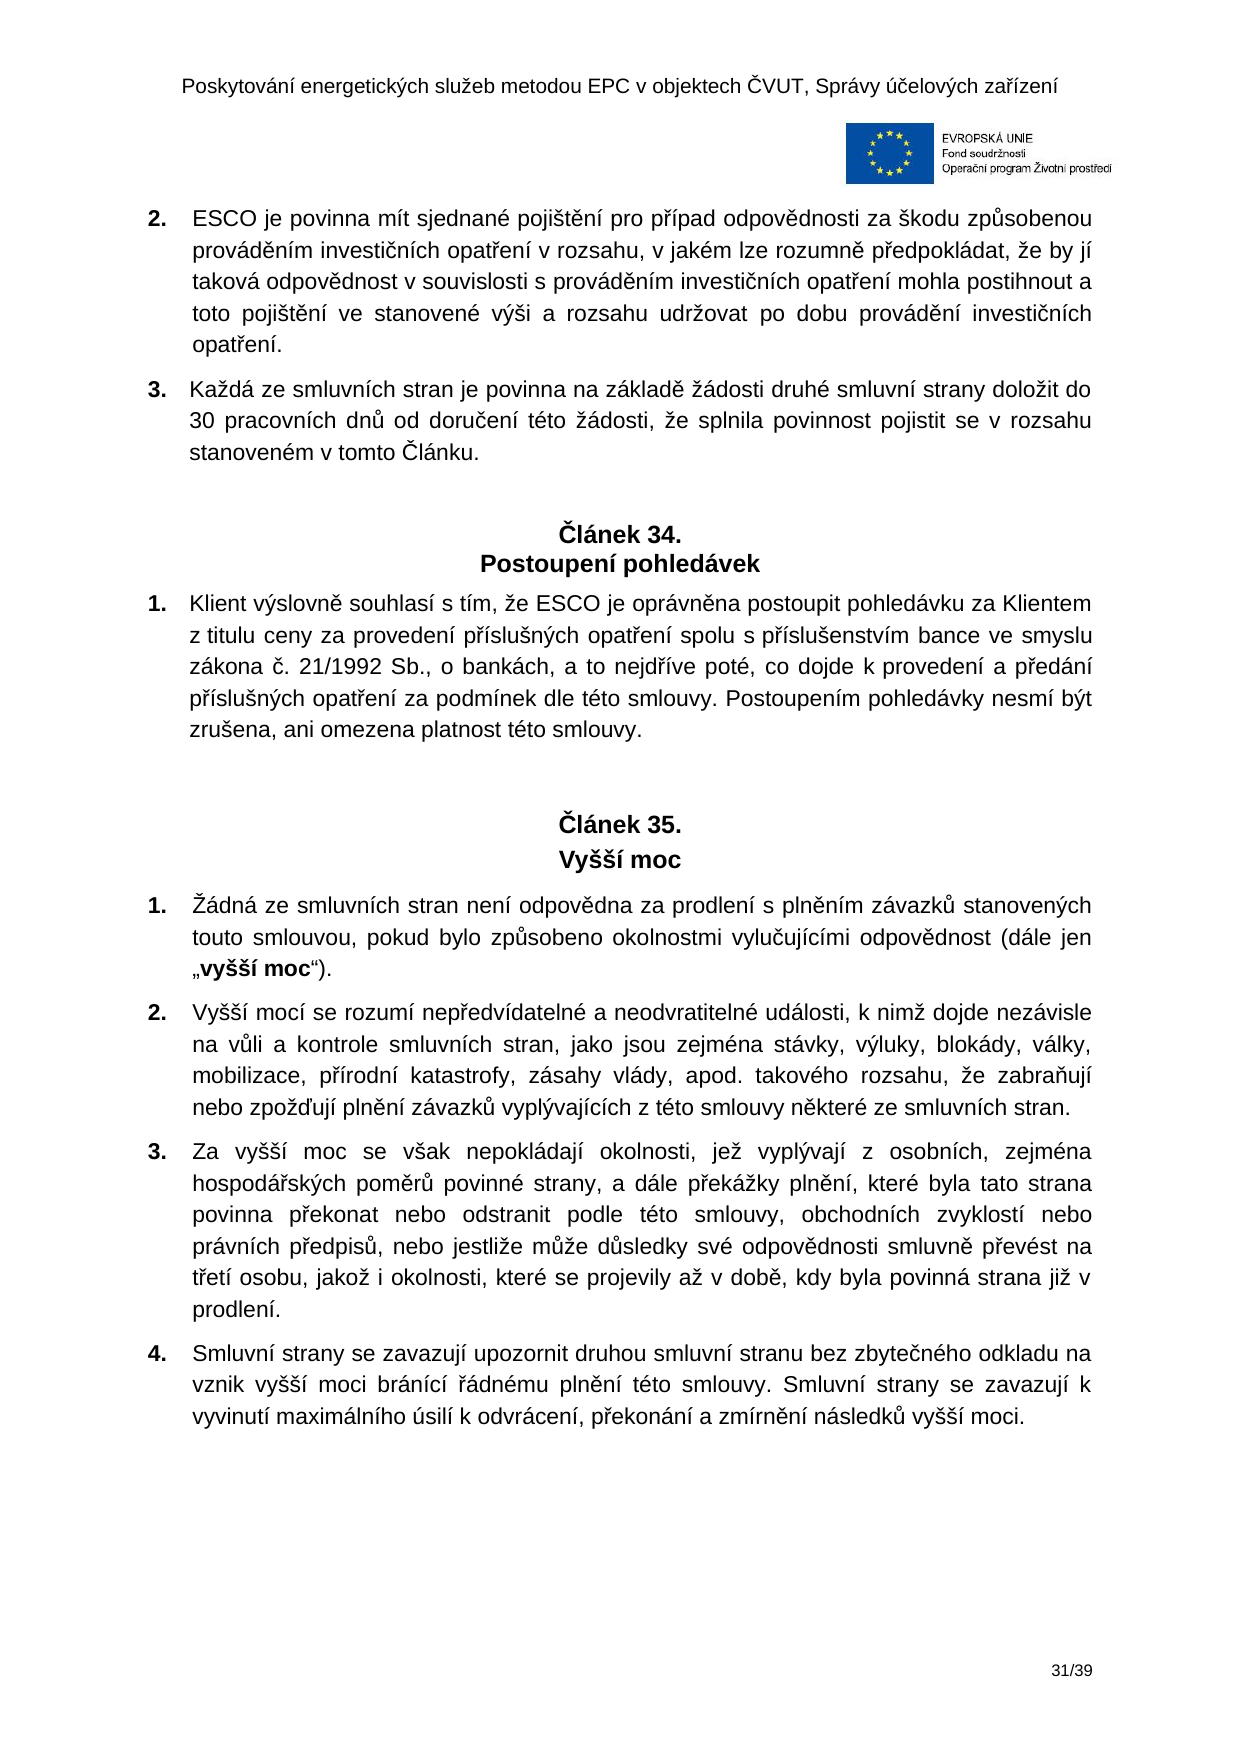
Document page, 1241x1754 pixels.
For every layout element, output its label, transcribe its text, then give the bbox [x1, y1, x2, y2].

subtitle ESCO je povinna mít sjednané pojištění pro případ odpovědnosti za škodu způsobenou prováděním investičních opatření v rozsahu, v jakém lze rozumně předpokládat, že by jí taková odpovědnost v souvislosti s prováděním investičních opatření mohla postihnout a toto pojištění ve stanovené výši a rozsahu udržovat po dobu provádění investičních opatření. [148, 205, 1092, 358]
subtitle Žádná ze smluvních stran není odpovědna za prodlení s plněním závazků stanovených touto smlouvou, pokud bylo způsobeno okolnostmi vylučujícími odpovědnost (dále jen „vyšší moc“). [148, 892, 1092, 981]
subtitle Každá ze smluvních stran je povinna na základě žádosti druhé smluvní strany doložit do 30 pracovních dnů od doručení této žádosti, že splnila povinnost pojistit se v rozsahu stanoveném v tomto Článku. [148, 376, 1092, 465]
subtitle Klient výslovně souhlasí s tím, že ESCO je oprávněna postoupit pohledávku za Klientem z titulu ceny za provedení příslušných opatření spolu s příslušenstvím bance ve smyslu zákona č. 21/1992 Sb., o bankách, a to nejdříve poté, co dojde k provedení a předání příslušných opatření za podmínek dle této smlouvy. Postoupením pohledávky nesmí být zrušena, ani omezena platnost této smlouvy. [148, 590, 1092, 743]
picture [840, 120, 1119, 187]
subtitle Za vyšší moc se však nepokládají okolnosti, jež vyplývají z osobních, zejména hospodářských poměrů povinné strany, a dále překážky plnění, které byla tato strana povinna překonat nebo odstranit podle této smlouvy, obchodních zvyklostí nebo právních předpisů, nebo jestliže může důsledky své odpovědnosti smluvně převést na třetí osobu, jakož i okolnosti, které se projevily až v době, kdy byla povinná strana již v prodlení. [148, 1138, 1092, 1322]
subtitle Smluvní strany se zavazují upozornit druhou smluvní stranu bez zbytečného odkladu na vznik vyšší moci bránící řádnému plnění této smlouvy. Smluvní strany se zavazují k vyvinutí maximálního úsilí k odvrácení, překonání a zmírnění následků vyšší moci. [148, 1340, 1092, 1429]
subtitle Vyšší moc [148, 811, 1092, 874]
subtitle Postoupení pohledávek [148, 520, 1092, 578]
subtitle Vyšší mocí se rozumí nepředvídatelné a neodvratitelné události, k nimž dojde nezávisle na vůli a kontrole smluvních stran, jako jsou zejména stávky, výluky, blokády, války, mobilizace, přírodní katastrofy, zásahy vlády, apod. takového rozsahu, že zabraňují nebo zpožďují plnění závazků vyplývajících z této smlouvy některé ze smluvních stran. [148, 999, 1092, 1120]
